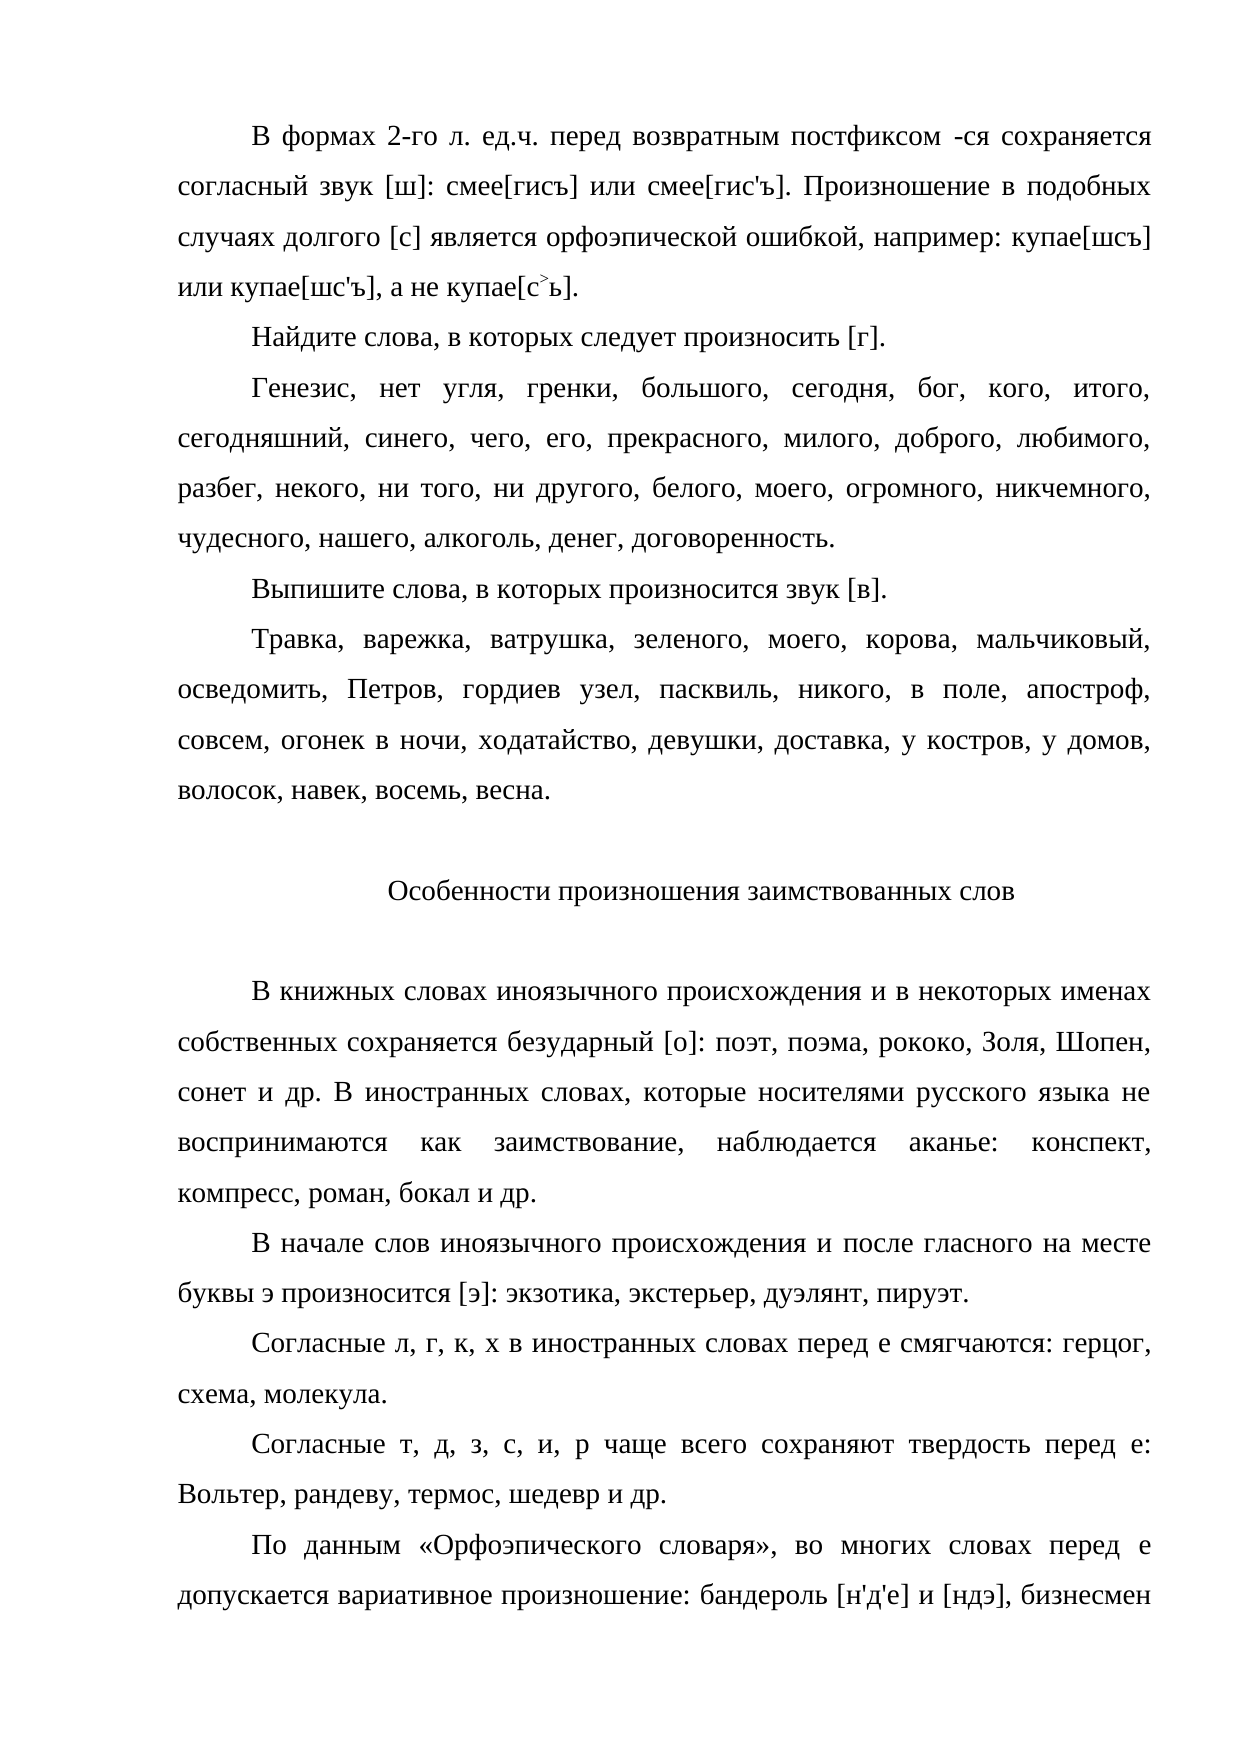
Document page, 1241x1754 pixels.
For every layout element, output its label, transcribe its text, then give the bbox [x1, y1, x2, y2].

text Согласные л, г, к, х в иностранных словах перед е смягчаются: герцог, схема, молекула. [177, 1326, 1152, 1409]
text Найдите слова, в которых следует произносить [г]. [177, 319, 1152, 353]
text Согласные т, д, з, с, и, р чаще всего сохраняют твердость перед е: Вольтер, рандеву, термос, шедевр и др. [177, 1426, 1152, 1510]
text Особенности произношения заимствованных слов [177, 873, 1152, 906]
text Генезис, нет угля, гренки, большого, сегодня, бог, кого, итого, сегодняшний, синего, чего, его, прекрасного, милого, доброго, любимого, разбег, некого, ни того, ни другого, белого, моего, огромного, никчемного, чудесного, нашего, алкоголь, денег, договоренность. [177, 370, 1152, 554]
text Выпишите слова, в которых произносится звук [в]. [177, 571, 1152, 604]
text Травка, варежка, ватрушка, зеленого, моего, корова, мальчиковый, осведомить, Петров, гордиев узел, пасквиль, никого, в поле, апостроф, совсем, огонек в ночи, ходатайство, девушки, доставка, у костров, у домов, волосок, навек, восемь, весна. [177, 621, 1152, 806]
text В начале слов иноязычного происхождения и после гласного на месте буквы э произносится [э]: экзотика, экстерьер, дуэлянт, пируэт. [177, 1225, 1152, 1309]
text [177, 1527, 1152, 1611]
text В книжных словах иноязычного происхождения и в некоторых именах собственных сохраняется безударный [о]: поэт, поэма, рококо, Золя, Шопен, сонет и др. В иностранных словах, которые носителями русского языка не воспринимаются как заимствование, наблюдается аканье: конспект, компресс, роман, бокал и др. [177, 973, 1152, 1208]
text В формах 2-го л. ед.ч. перед возвратным постфиксом -ся сохраняется согласный звук [ш]: смее[гисъ] или смее[гис'ъ]. Произношение в подобных случаях долгого [с] является орфоэпической ошибкой, например: купае[шсъ] или купае[шс'ъ], а не купае[с>ь]. [177, 118, 1152, 303]
